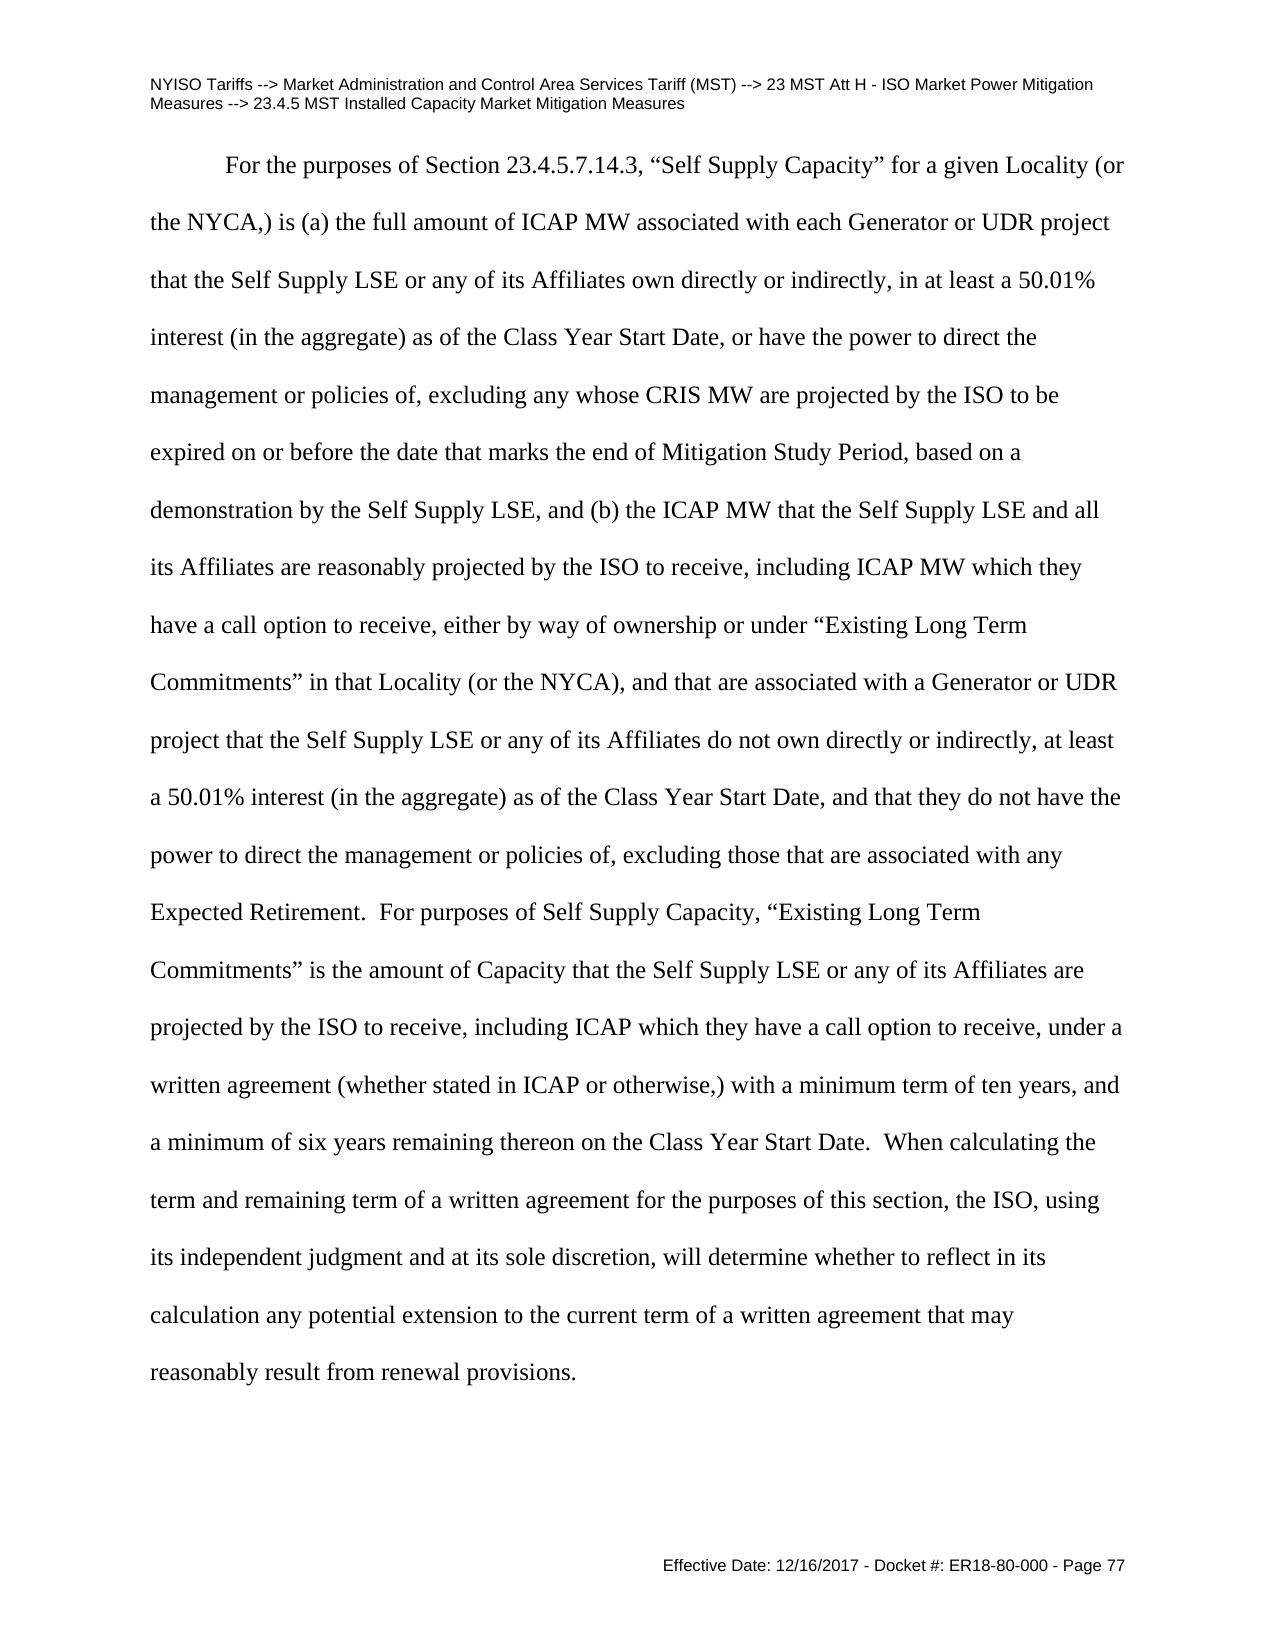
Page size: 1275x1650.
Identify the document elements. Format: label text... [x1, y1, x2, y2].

text For the purposes of Section 23.4.5.7.14.3, “Self Supply Capacity” for a given Locality (or the NYCA,) is (a) the full amount of ICAP MW associated with each Generator or UDR project that the Self Supply LSE or any of its Affiliates own directly or indirectly, in at least a 50.01% interest (in the aggregate) as of the Class Year Start Date, or have the power to direct the management or policies of, excluding any whose CRIS MW are projected by the ISO to be expired on or before the date that marks the end of Mitigation Study Period, based on a demonstration by the Self Supply LSE, and (b) the ICAP MW that the Self Supply LSE and all its Affiliates are reasonably projected by the ISO to receive, including ICAP MW which they have a call option to receive, either by way of ownership or under “Existing Long Term Commitments” in that Locality (or the NYCA), and that are associated with a Generator or UDR project that the Self Supply LSE or any of its Affiliates do not own directly or indirectly, at least a 50.01% interest (in the aggregate) as of the Class Year Start Date, and that they do not have the power to direct the management or policies of, excluding those that are associated with any Expected Retirement. For purposes of Self Supply Capacity, “Existing Long Term Commitments” is the amount of Capacity that the Self Supply LSE or any of its Affiliates are projected by the ISO to receive, including ICAP which they have a call option to receive, under a written agreement (whether stated in ICAP or otherwise,) with a minimum term of ten years, and a minimum of six years remaining thereon on the Class Year Start Date. When calculating the term and remaining term of a written agreement for the purposes of this section, the ISO, using its independent judgment and at its sole discretion, will determine whether to reflect in its calculation any potential extension to the current term of a written agreement that may reasonably result from renewal provisions. [150, 150, 1125, 1386]
